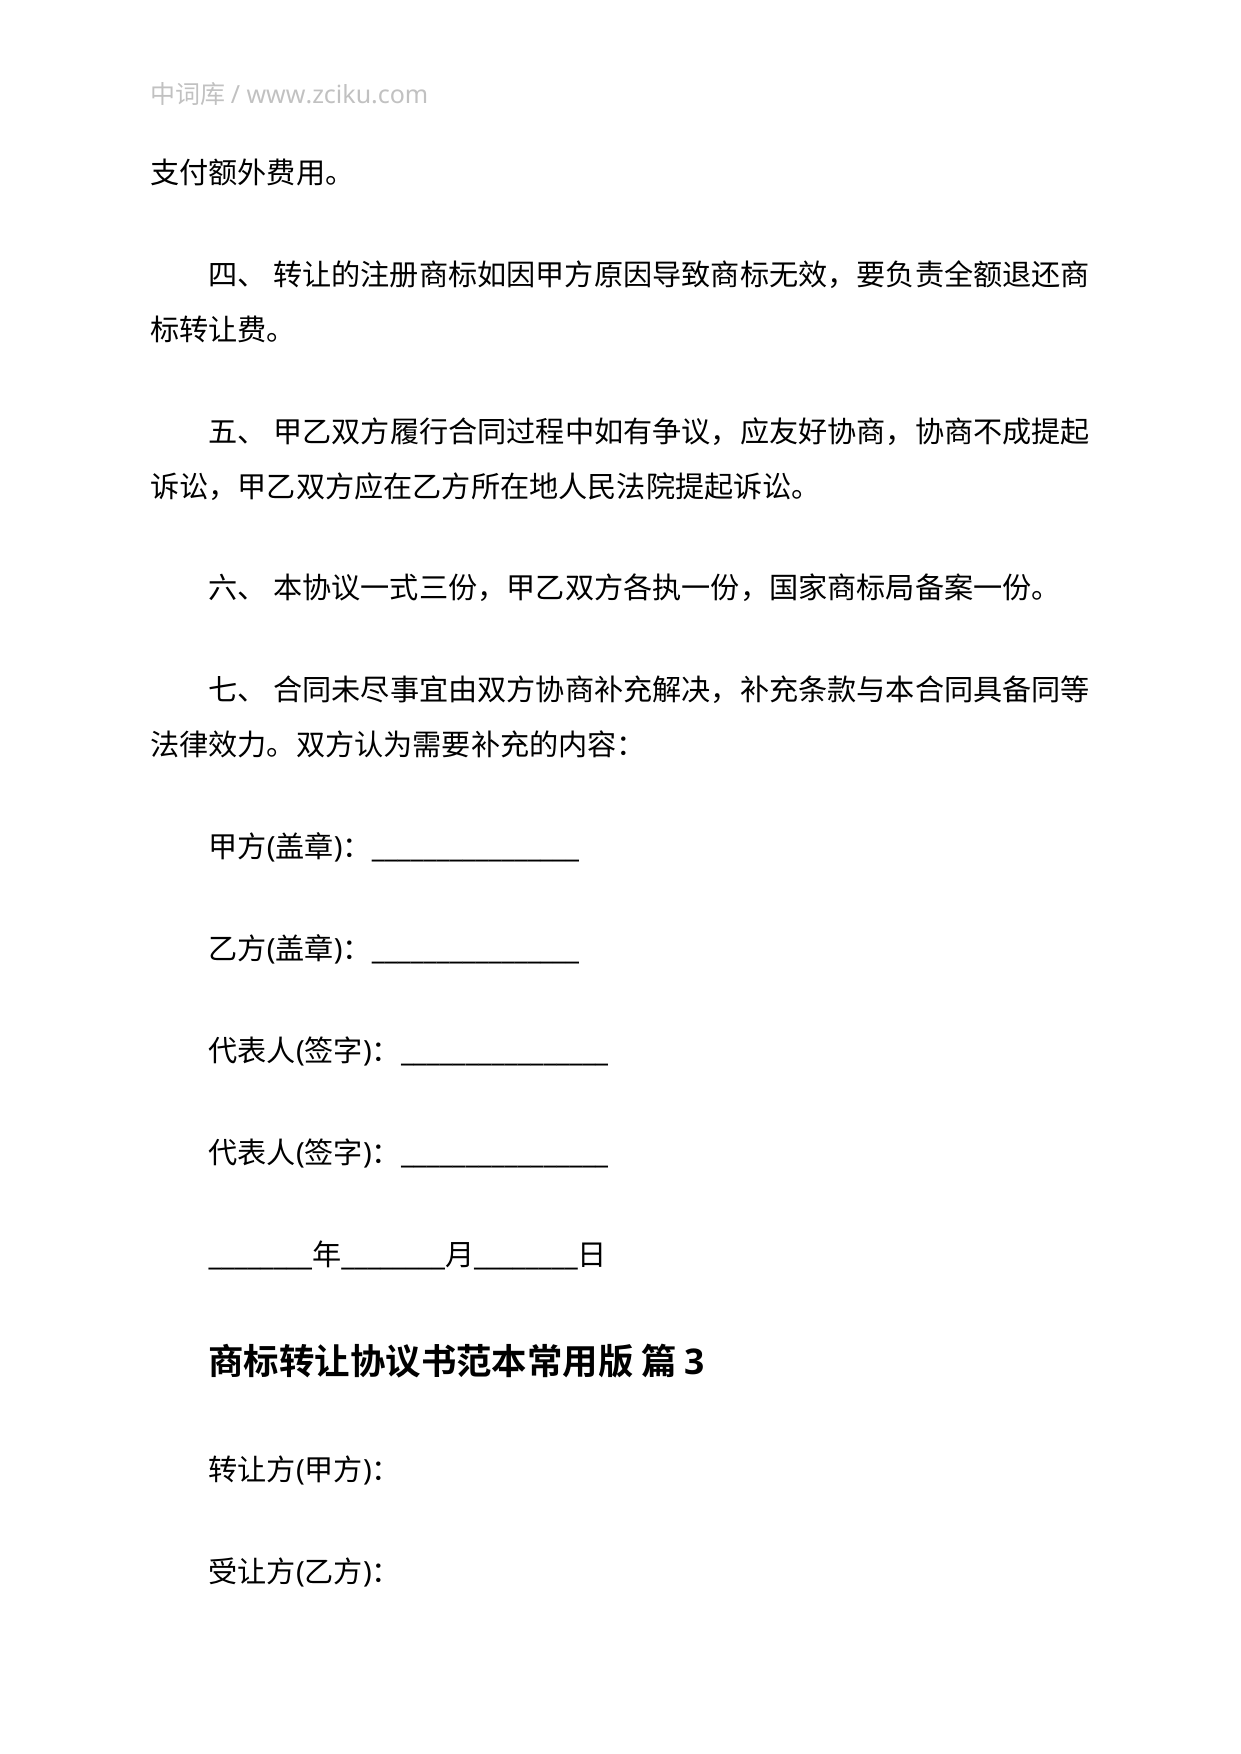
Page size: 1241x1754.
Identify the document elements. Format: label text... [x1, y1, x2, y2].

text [150, 150, 1090, 192]
text 五、 甲乙双方履行合同过程中如有争议，应友好协商，协商不成提起诉讼，甲乙双方应在乙方所在地人民法院提起诉讼。 [150, 408, 1090, 506]
text 甲方(盖章)：________________ [150, 823, 1090, 866]
text 七、 合同未尽事宜由双方协商补充解决，补充条款与本合同具备同等法律效力。双方认为需要补充的内容： [150, 667, 1090, 764]
text 六、 本协议一式三份，甲乙双方各执一份，国家商标局备案一份。 [150, 565, 1090, 607]
text 四、 转让的注册商标如因甲方原因导致商标无效，要负责全额退还商标转让费。 [150, 252, 1090, 349]
text 商标转让协议书范本常用版 篇3 [150, 1333, 1090, 1385]
text ________年________月________日 [150, 1231, 1090, 1274]
text 代表人(签字)：________________ [150, 1027, 1090, 1070]
text 转让方(甲方)： [150, 1447, 1090, 1489]
text 乙方(盖章)：________________ [150, 926, 1090, 968]
text 代表人(签字)：________________ [150, 1129, 1090, 1172]
text 受让方(乙方)： [150, 1549, 1090, 1591]
